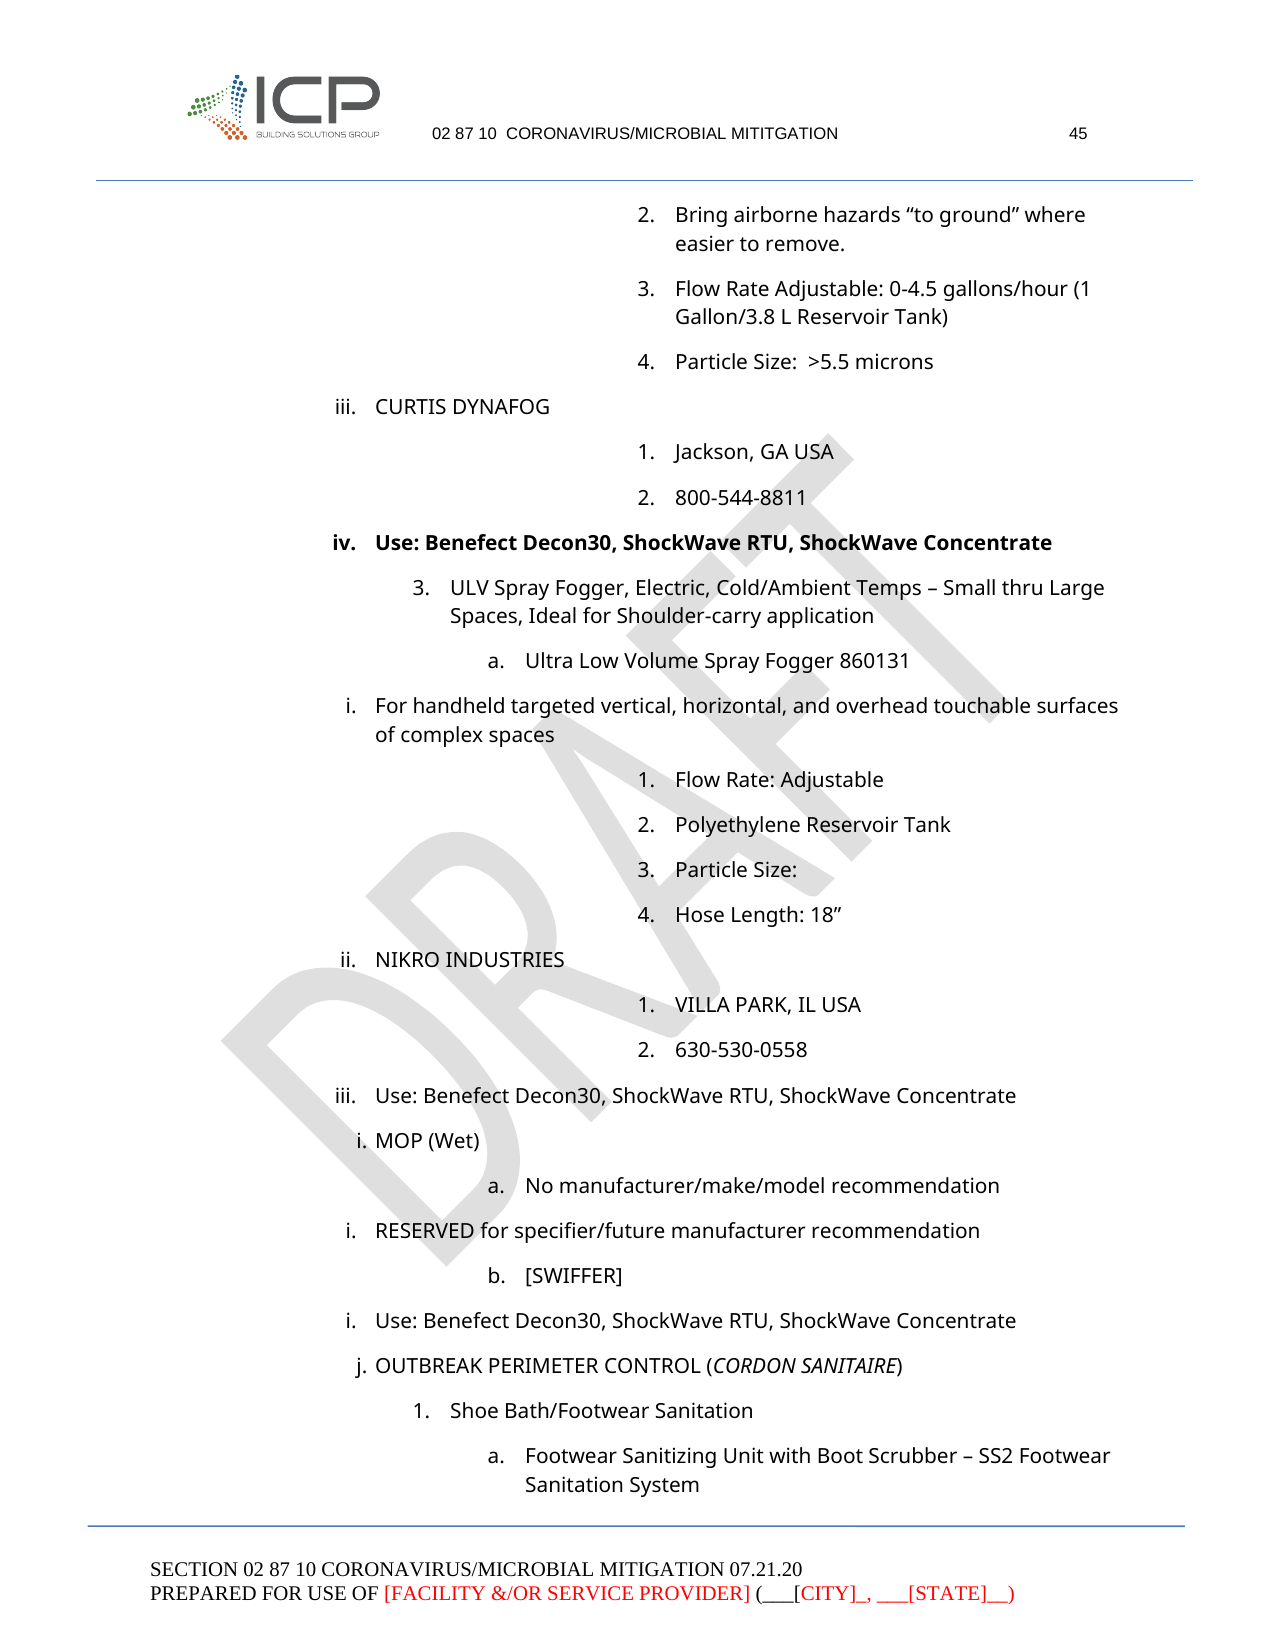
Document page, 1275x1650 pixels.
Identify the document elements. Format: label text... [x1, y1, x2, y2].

list ULV Spray Fogger, Electric, Cold/Ambient Temps – Small thru Large Spaces, Ideal for Shoulder-carry application [412, 573, 1125, 630]
list Flow Rate Adjustable: 0-4.5 gallons/hour (1 Gallon/3.8 L Reservoir Tank) [637, 274, 1125, 331]
picture [187, 75, 380, 140]
list Ultra Low Volume Spray Fogger 860131 [487, 646, 1125, 675]
list Footwear Sanitizing Unit with Boot Scrubber – SS2 Footwear Sanitation System [487, 1442, 1125, 1498]
list For handheld targeted vertical, horizontal, and overhead touchable surfaces of complex spaces [356, 691, 1125, 748]
list RESERVED for specifier/future manufacturer recommendation [356, 1216, 1125, 1244]
list Polyethylene Reservoir Tank [637, 810, 1125, 838]
list [SWIFFER] [487, 1261, 1125, 1289]
list Use: Benefect Decon30, ShockWave RTU, ShockWave Concentrate [356, 1081, 1125, 1109]
list Flow Rate: Adjustable [637, 765, 1125, 793]
list Use: Benefect Decon30, ShockWave RTU, ShockWave Concentrate [356, 528, 1125, 556]
list Jackson, GA USA [637, 437, 1125, 466]
list Particle Size: >5.5 microns [637, 347, 1125, 376]
list VILLA PARK, IL USA [637, 991, 1125, 1019]
list No manufacturer/make/model recommendation [487, 1171, 1125, 1199]
list Bring airborne hazards “to ground” where easier to remove. [637, 200, 1125, 257]
list CURTIS DYNAFOG [356, 392, 1125, 421]
list OUTBREAK PERIMETER CONTROL (CORDON SANITAIRE) [356, 1351, 1125, 1380]
list 800-544-8811 [637, 483, 1125, 511]
list Use: Benefect Decon30, ShockWave RTU, ShockWave Concentrate [356, 1306, 1125, 1335]
list Hose Length: 18” [637, 900, 1125, 929]
list NIKRO INDUSTRIES [356, 945, 1125, 974]
list MOP (Wet) [356, 1126, 1125, 1154]
list 630-530-0558 [637, 1036, 1125, 1064]
list Shoe Bath/Footwear Sanitation [412, 1396, 1125, 1425]
list Particle Size: [637, 855, 1125, 884]
